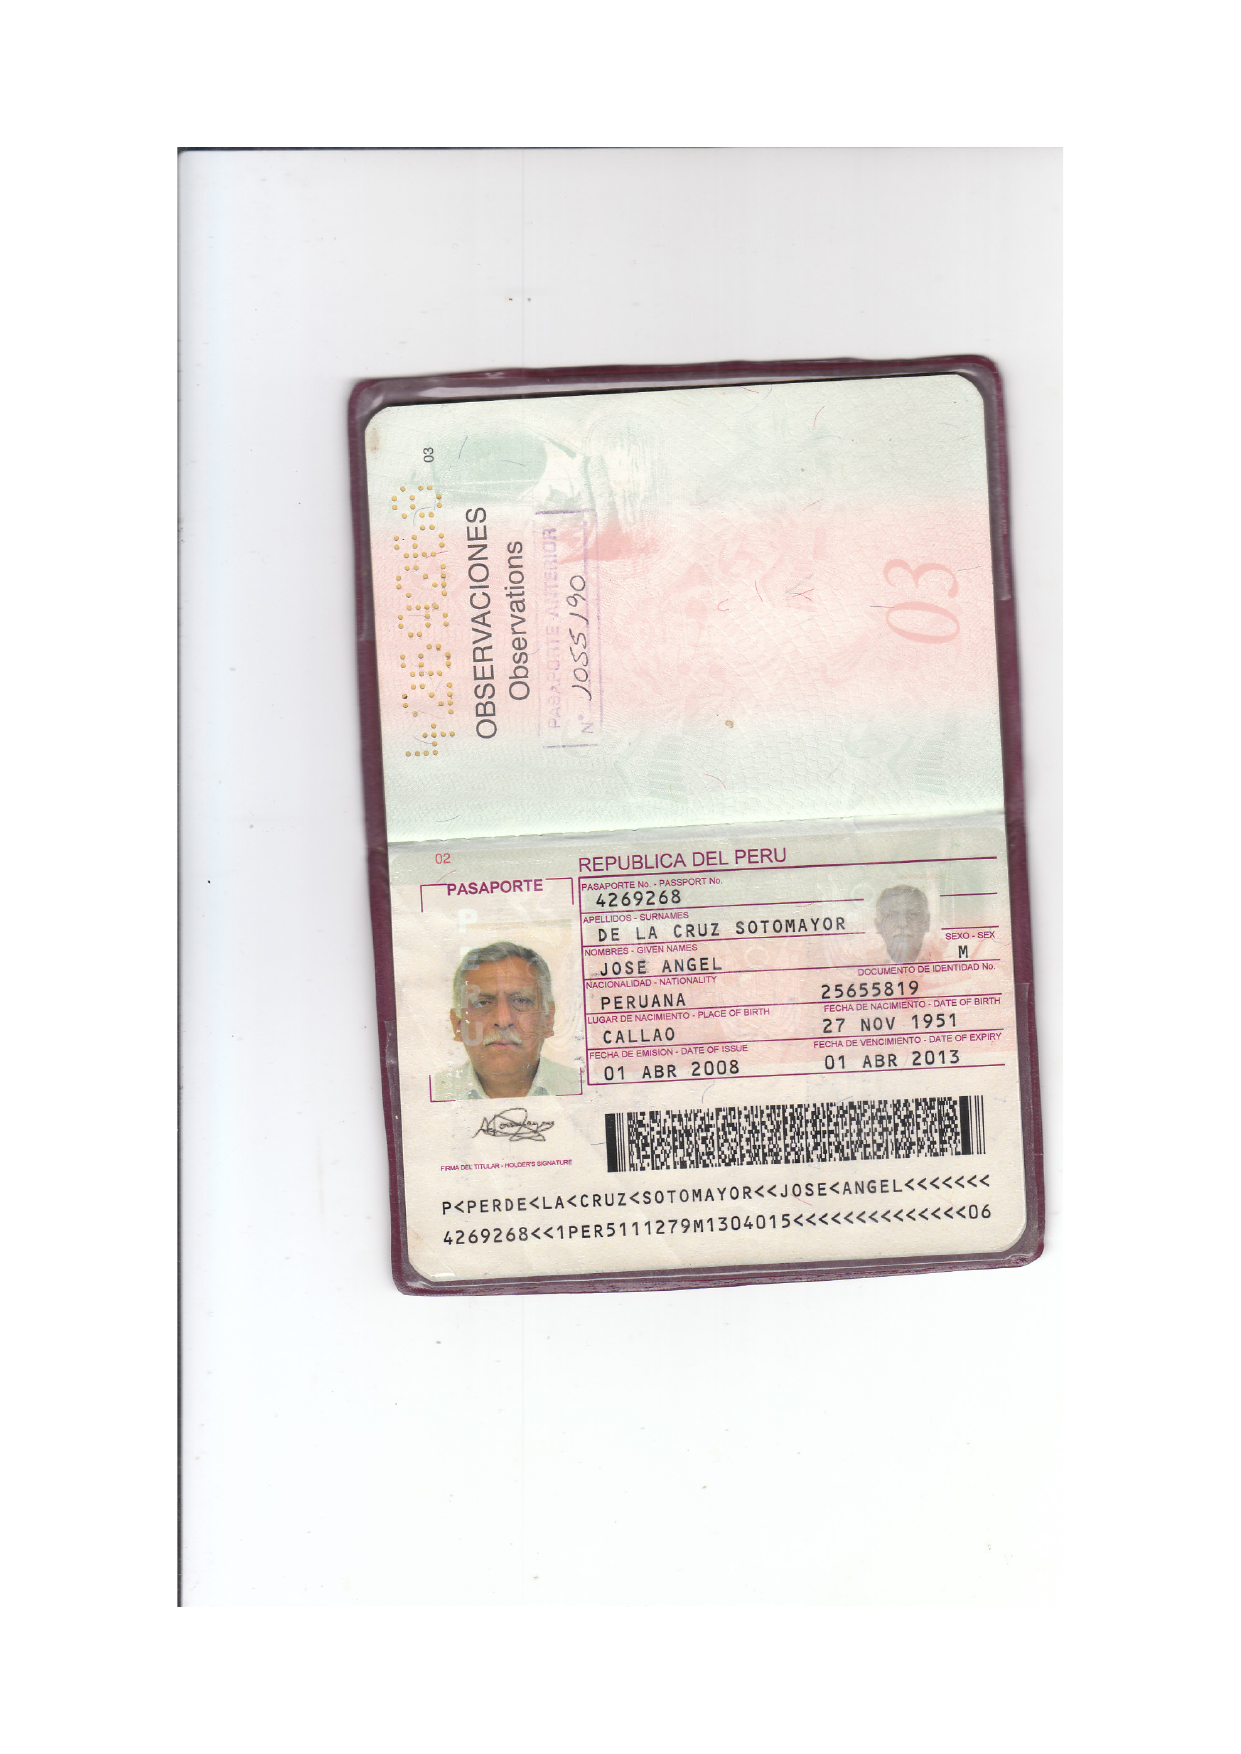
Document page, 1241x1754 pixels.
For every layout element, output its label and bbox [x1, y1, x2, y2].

picture [177, 147, 1064, 1607]
